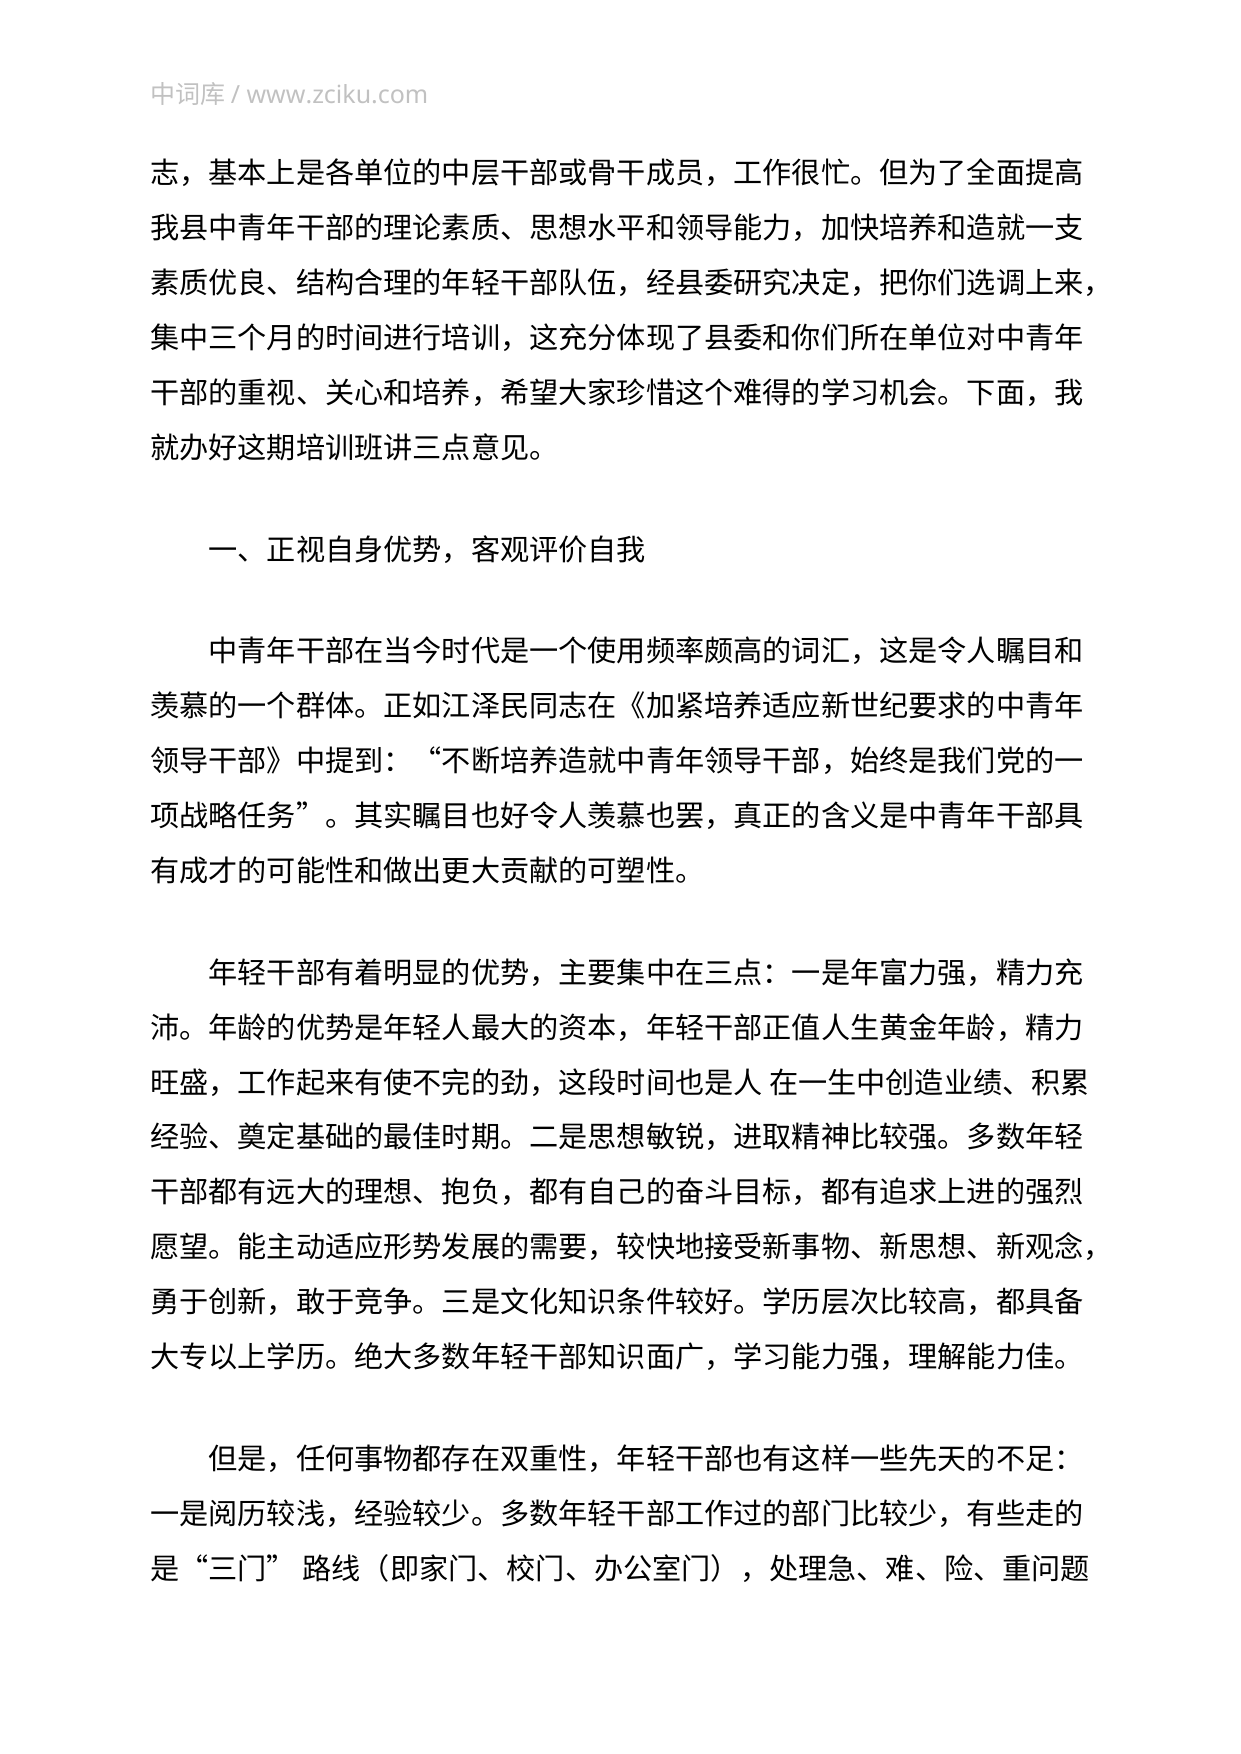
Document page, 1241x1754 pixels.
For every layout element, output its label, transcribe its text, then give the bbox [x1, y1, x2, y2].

text 年轻干部有着明显的优势，主要集中在三点：一是年富力强，精力充沛。年龄的优势是年轻人最大的资本，年轻干部正值人生黄金年龄，精力旺盛，工作起来有使不完的劲，这段时间也是人 在一生中创造业绩、积累经验、奠定基础的最佳时期。二是思想敏锐，进取精神比较强。多数年轻干部都有远大的理想、抱负，都有自己的奋斗目标，都有追求上进的强烈愿望。能主动适应形势发展的需要，较快地接受新事物、新思想、新观念，勇于创新，敢于竞争。三是文化知识条件较好。学历层次比较高，都具备大专以上学历。绝大多数年轻干部知识面广，学习能力强，理解能力佳。 [150, 949, 1090, 1376]
text 中青年干部在当今时代是一个使用频率颇高的词汇，这是令人瞩目和羡慕的一个群体。正如江泽民同志在《加紧培养适应新世纪要求的中青年领导干部》中提到：“不断培养造就中青年领导干部，始终是我们党的一项战略任务”。其实瞩目也好令人羡慕也罢，真正的含义是中青年干部具有成才的可能性和做出更大贡献的可塑性。 [150, 628, 1090, 890]
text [150, 150, 1090, 467]
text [150, 1435, 1090, 1587]
text 一、正视自身优势，客观评价自我 [150, 526, 1090, 568]
